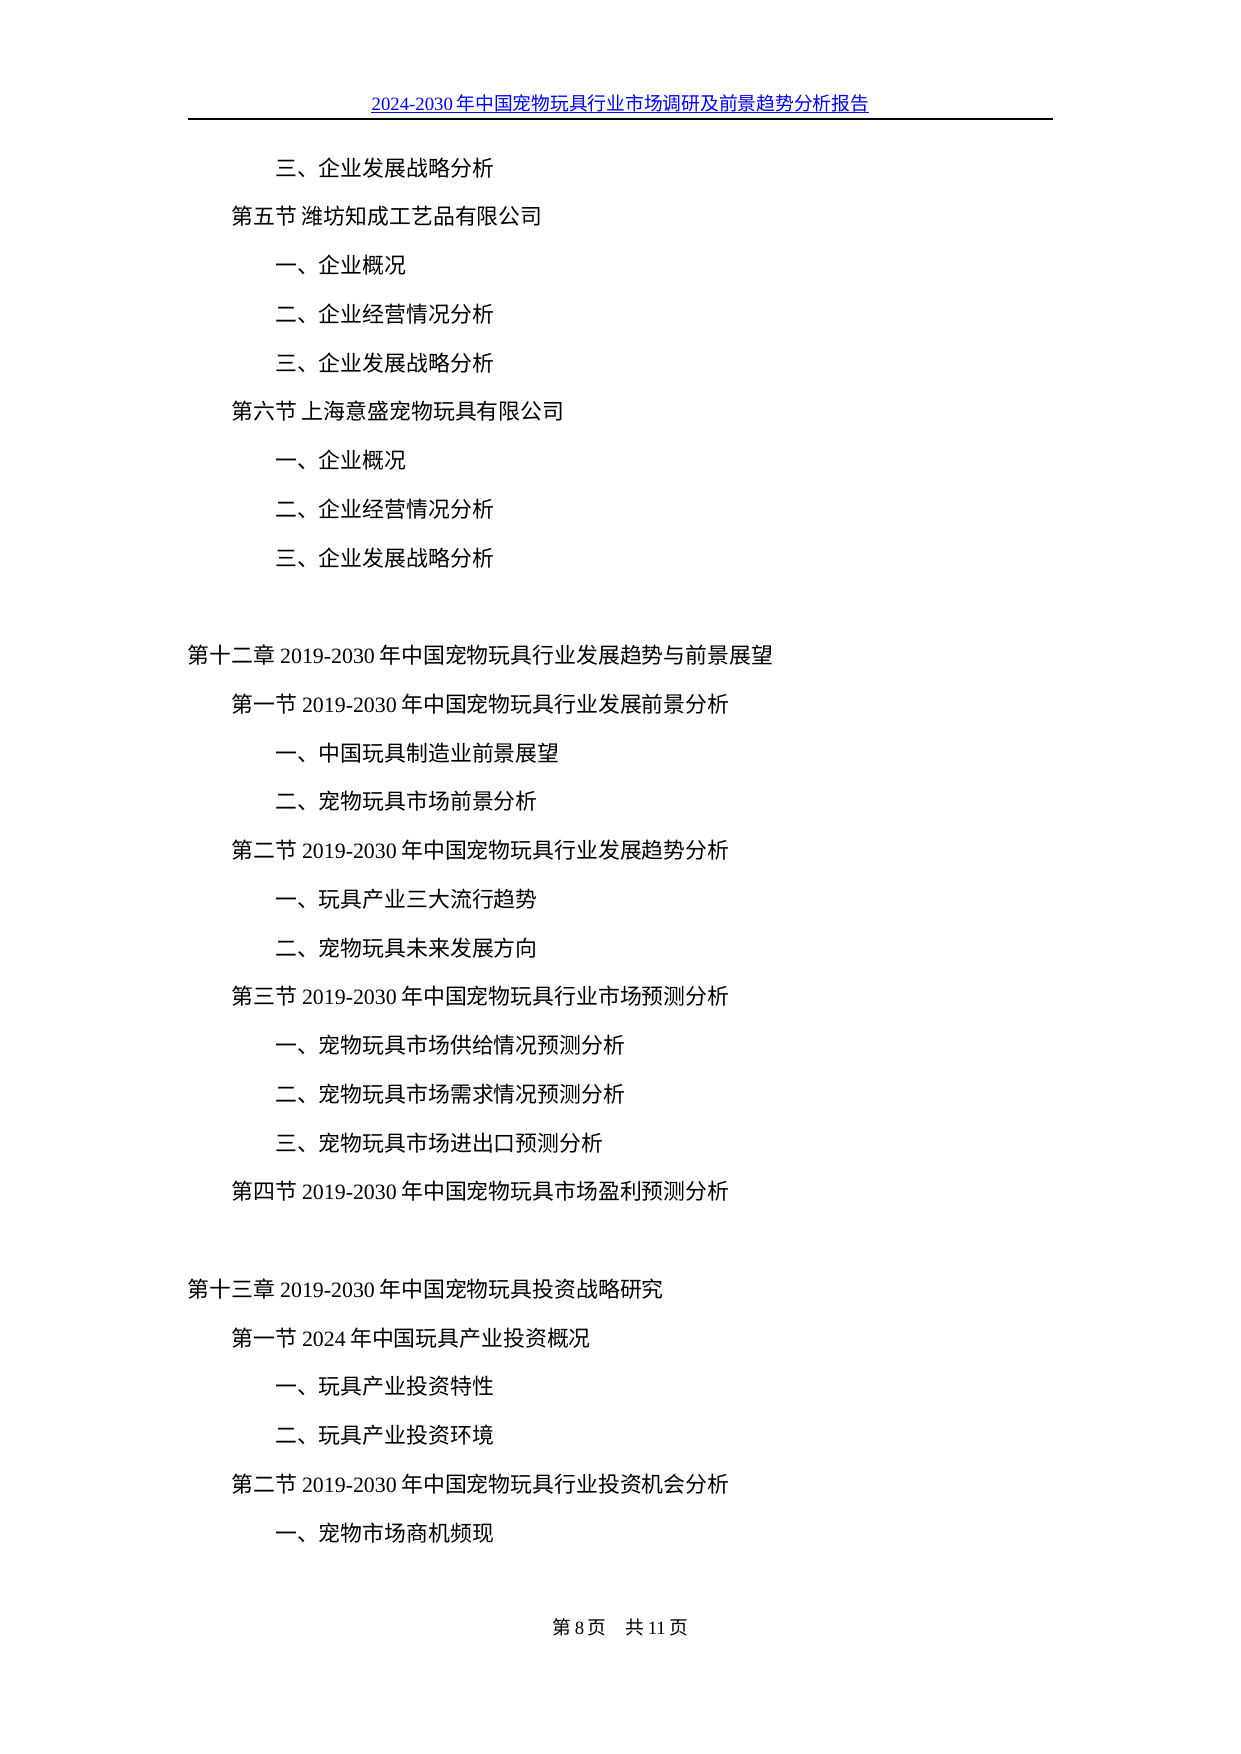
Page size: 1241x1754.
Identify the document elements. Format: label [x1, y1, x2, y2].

text [187, 150, 1053, 1548]
